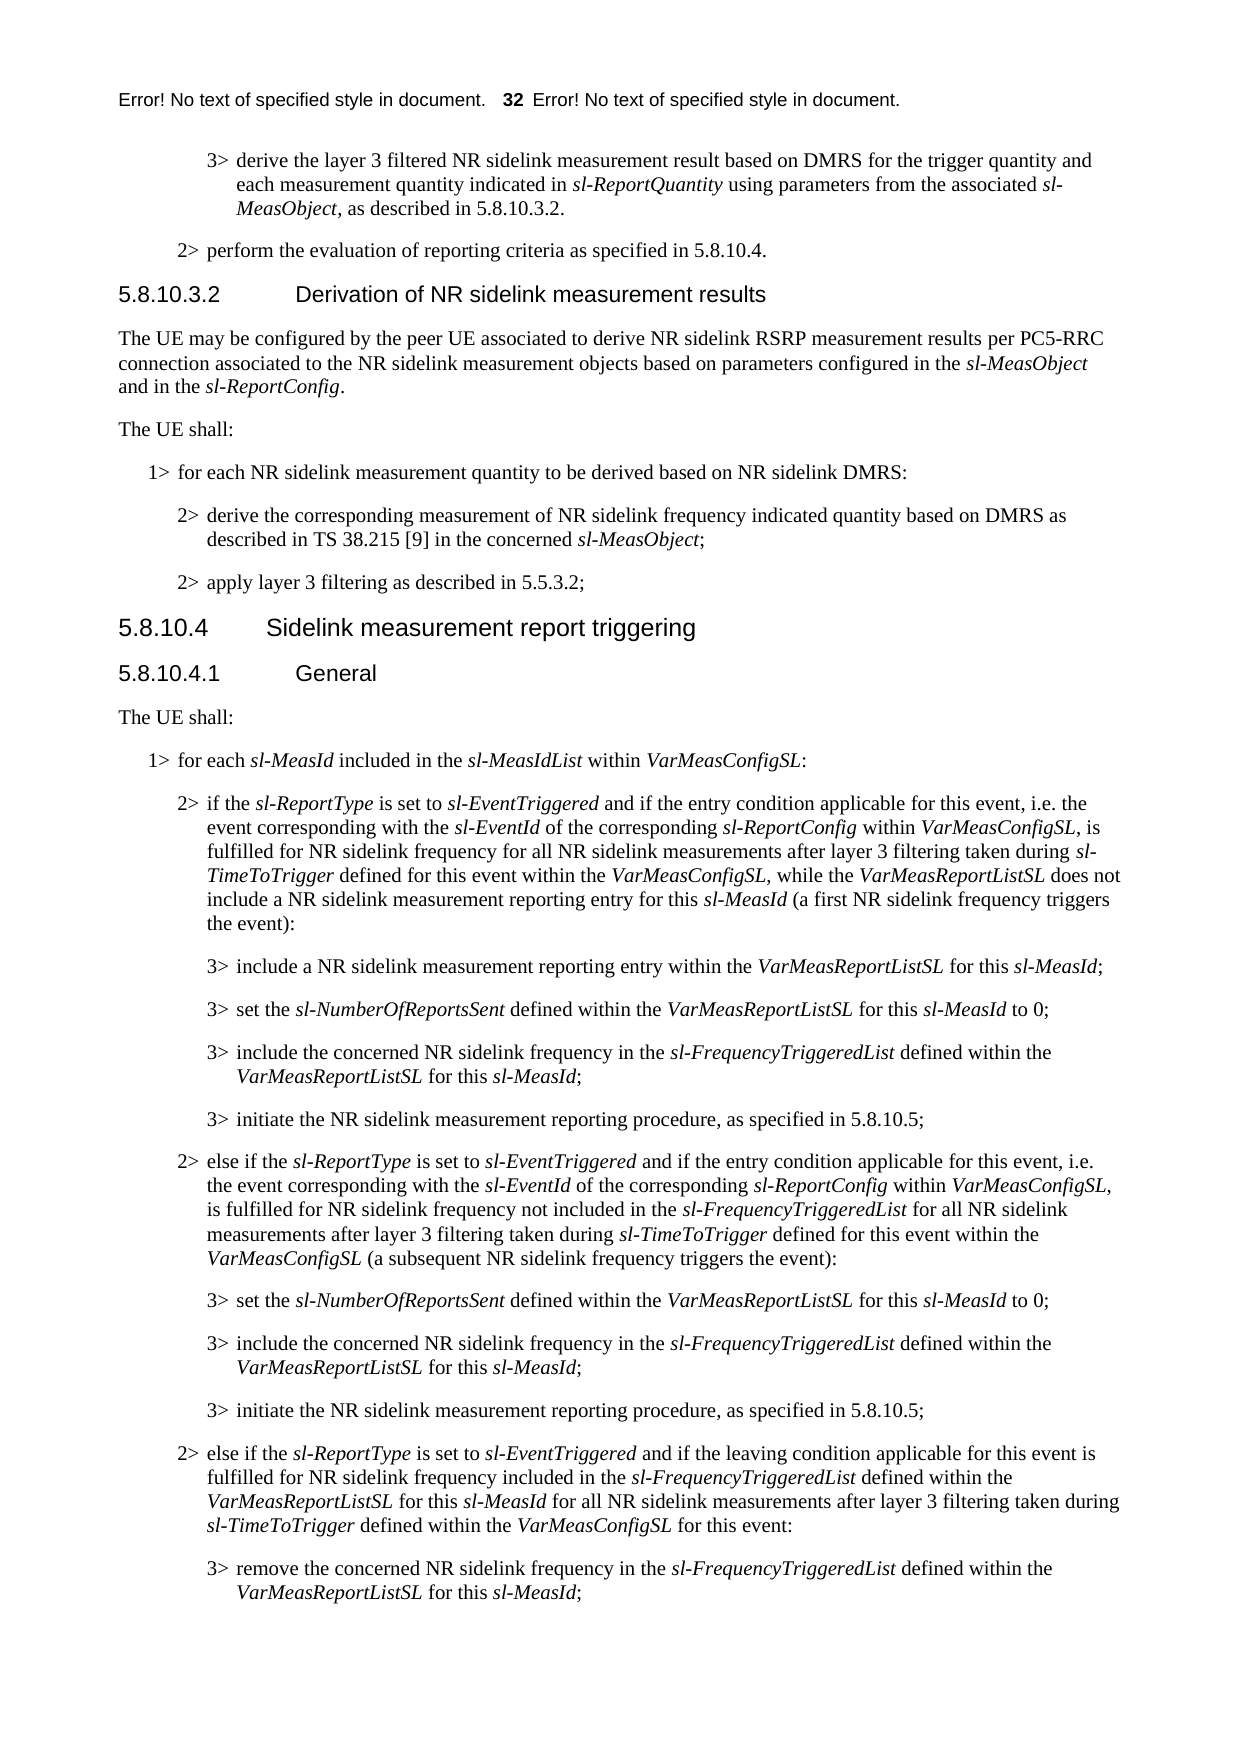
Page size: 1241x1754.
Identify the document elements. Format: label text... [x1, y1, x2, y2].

subtitle 5.8.10.3.2 Derivation of NR sidelink measurement results [118, 281, 1122, 308]
text The UE may be configured by the peer UE associated to derive NR sidelink RSRP measurement results per PC5-RRC connection associated to the NR sidelink measurement objects based on parameters configured in the sl-MeasObject and in the sl-ReportConfig. [118, 326, 1122, 398]
text 3> initiate the NR sidelink measurement reporting procedure, as specified in 5.8.10.5; [207, 1398, 1122, 1422]
text 3> set the sl-NumberOfReportsSent defined within the VarMeasReportListSL for this sl-MeasId to 0; [207, 1288, 1122, 1312]
text 3> include a NR sidelink measurement reporting entry within the VarMeasReportListSL for this sl-MeasId; [207, 954, 1122, 978]
text 3> set the sl-NumberOfReportsSent defined within the VarMeasReportListSL for this sl-MeasId to 0; [207, 997, 1122, 1021]
text 3> initiate the NR sidelink measurement reporting procedure, as specified in 5.8.10.5; [207, 1106, 1122, 1131]
text 3> derive the layer 3 filtered NR sidelink measurement result based on DMRS for the trigger quantity and each measurement quantity indicated in sl-ReportQuantity using parameters from the associated sl-MeasObject, as described in 5.8.10.3.2. [207, 147, 1122, 220]
text 1> for each sl-MeasId included in the sl-MeasIdList within VarMeasConfigSL: [148, 748, 1122, 772]
text 2> derive the corresponding measurement of NR sidelink frequency indicated quantity based on DMRS as described in TS 38.215 [9] in the concerned sl-MeasObject; [177, 503, 1122, 551]
subtitle 5.8.10.4.1 General [118, 660, 1122, 686]
text 1> for each NR sidelink measurement quantity to be derived based on NR sidelink DMRS: [148, 460, 1122, 484]
text The UE shall: [118, 705, 1122, 729]
text 3> include the concerned NR sidelink frequency in the sl-FrequencyTriggeredList defined within the VarMeasReportListSL for this sl-MeasId; [207, 1039, 1122, 1088]
text 3> include the concerned NR sidelink frequency in the sl-FrequencyTriggeredList defined within the VarMeasReportListSL for this sl-MeasId; [207, 1331, 1122, 1379]
text 2> if the sl-ReportType is set to sl-EventTriggered and if the entry condition applicable for this event, i.e. the event corresponding with the sl-EventId of the corresponding sl-ReportConfig within VarMeasConfigSL, is fulfilled for NR sidelink frequency for all NR sidelink measurements after layer 3 filtering taken during sl-TimeToTrigger defined for this event within the VarMeasConfigSL, while the VarMeasReportListSL does not include a NR sidelink measurement reporting entry for this sl-MeasId (a first NR sidelink frequency triggers the event): [177, 791, 1122, 935]
text The UE shall: [118, 417, 1122, 441]
text 3> remove the concerned NR sidelink frequency in the sl-FrequencyTriggeredList defined within the VarMeasReportListSL for this sl-MeasId; [207, 1556, 1122, 1604]
text 2> else if the sl-ReportType is set to sl-EventTriggered and if the entry condition applicable for this event, i.e. the event corresponding with the sl-EventId of the corresponding sl-ReportConfig within VarMeasConfigSL, is fulfilled for NR sidelink frequency not included in the sl-FrequencyTriggeredList for all NR sidelink measurements after layer 3 filtering taken during sl-TimeToTrigger defined for this event within the VarMeasConfigSL (a subsequent NR sidelink frequency triggers the event): [177, 1149, 1122, 1269]
text 2> apply layer 3 filtering as described in 5.5.3.2; [177, 570, 1122, 594]
text 2> else if the sl-ReportType is set to sl-EventTriggered and if the leaving condition applicable for this event is fulfilled for NR sidelink frequency included in the sl-FrequencyTriggeredList defined within the VarMeasReportListSL for this sl-MeasId for all NR sidelink measurements after layer 3 filtering taken during sl-TimeToTrigger defined within the VarMeasConfigSL for this event: [177, 1441, 1122, 1537]
text 2> perform the evaluation of reporting criteria as specified in 5.8.10.4. [177, 238, 1122, 262]
subtitle 5.8.10.4 Sidelink measurement report triggering [118, 613, 1122, 641]
